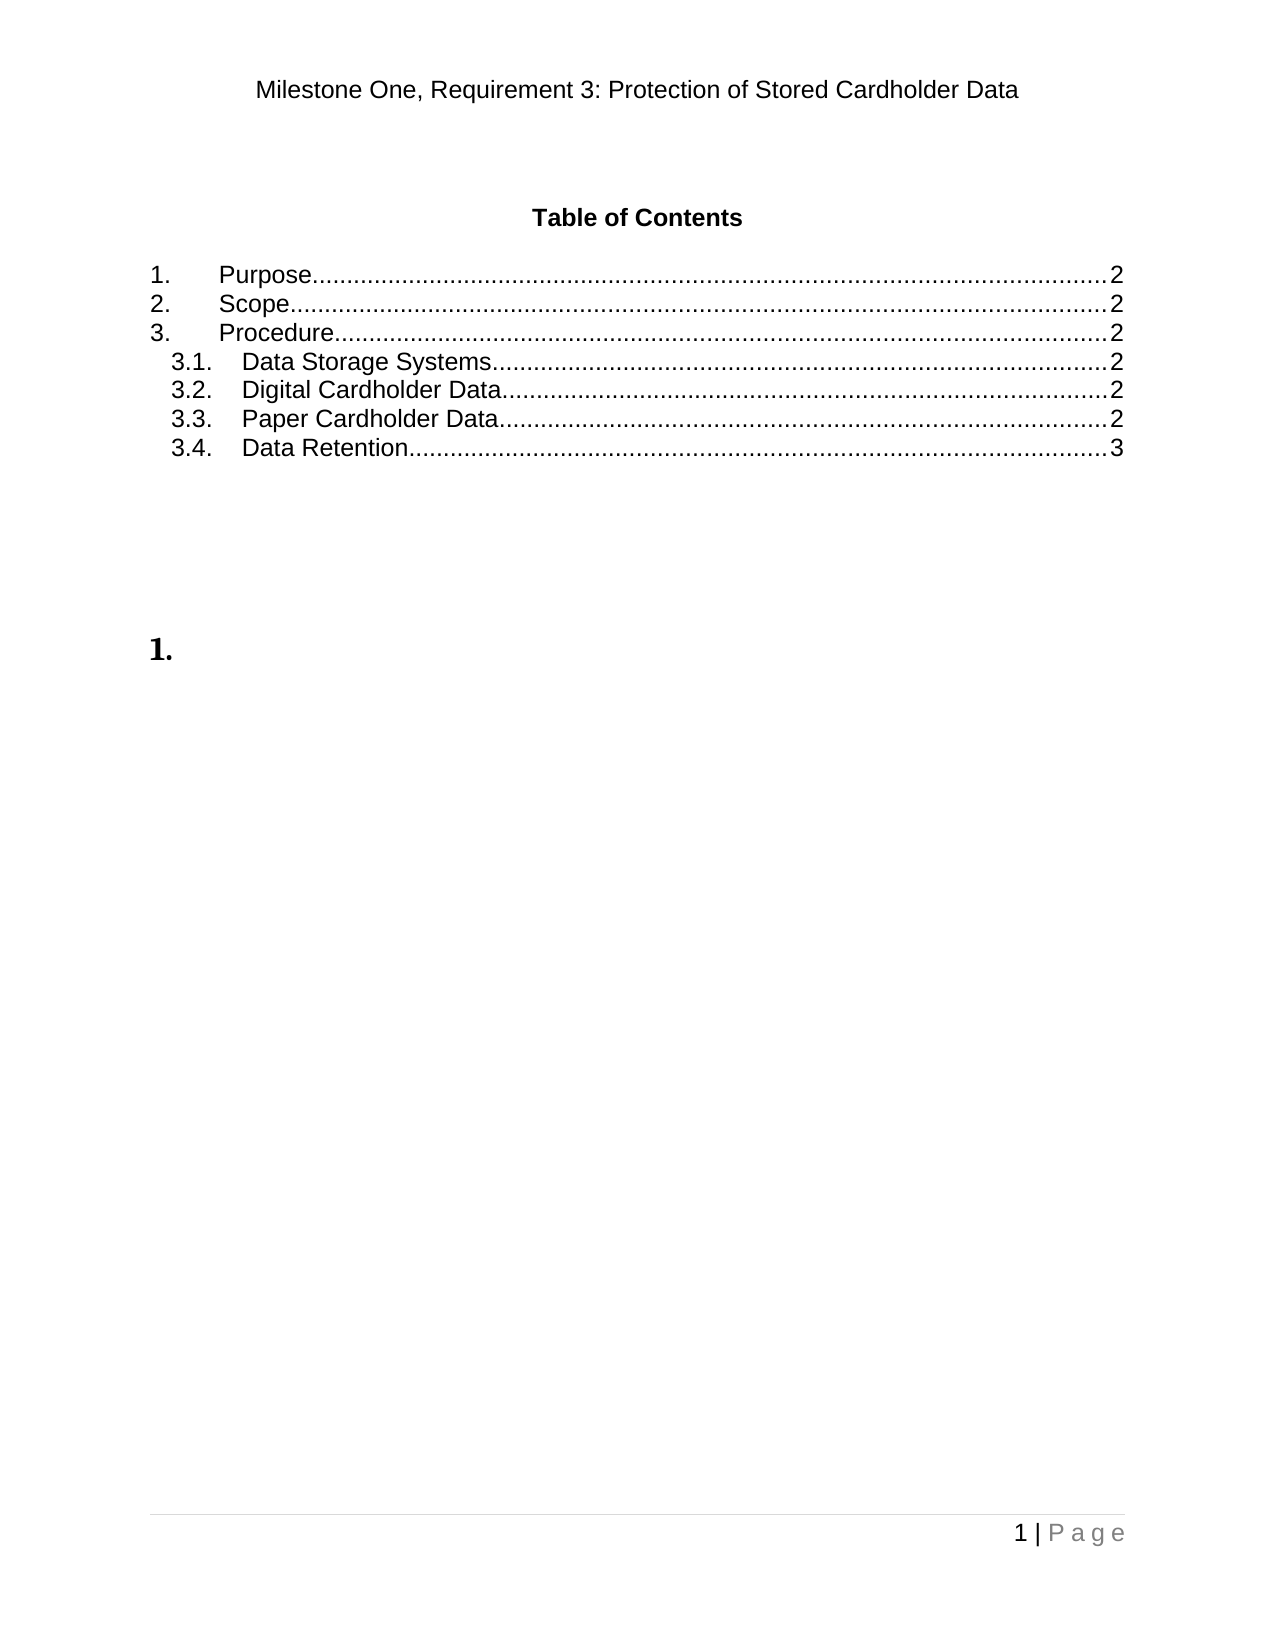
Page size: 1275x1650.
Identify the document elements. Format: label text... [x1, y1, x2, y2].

text 3.1. Data Storage Systems 2 [171, 346, 1125, 375]
text 2. Scope 2 [150, 289, 1125, 318]
text 3.4. Data Retention 3 [171, 433, 1125, 461]
text 3.2. Digital Cardholder Data 2 [171, 375, 1125, 404]
text 3.3. Paper Cardholder Data 2 [171, 404, 1125, 433]
text 3. Procedure 2 [150, 318, 1125, 346]
text 1. Purpose 2 [150, 260, 1125, 289]
text Table of Contents [150, 203, 1125, 231]
